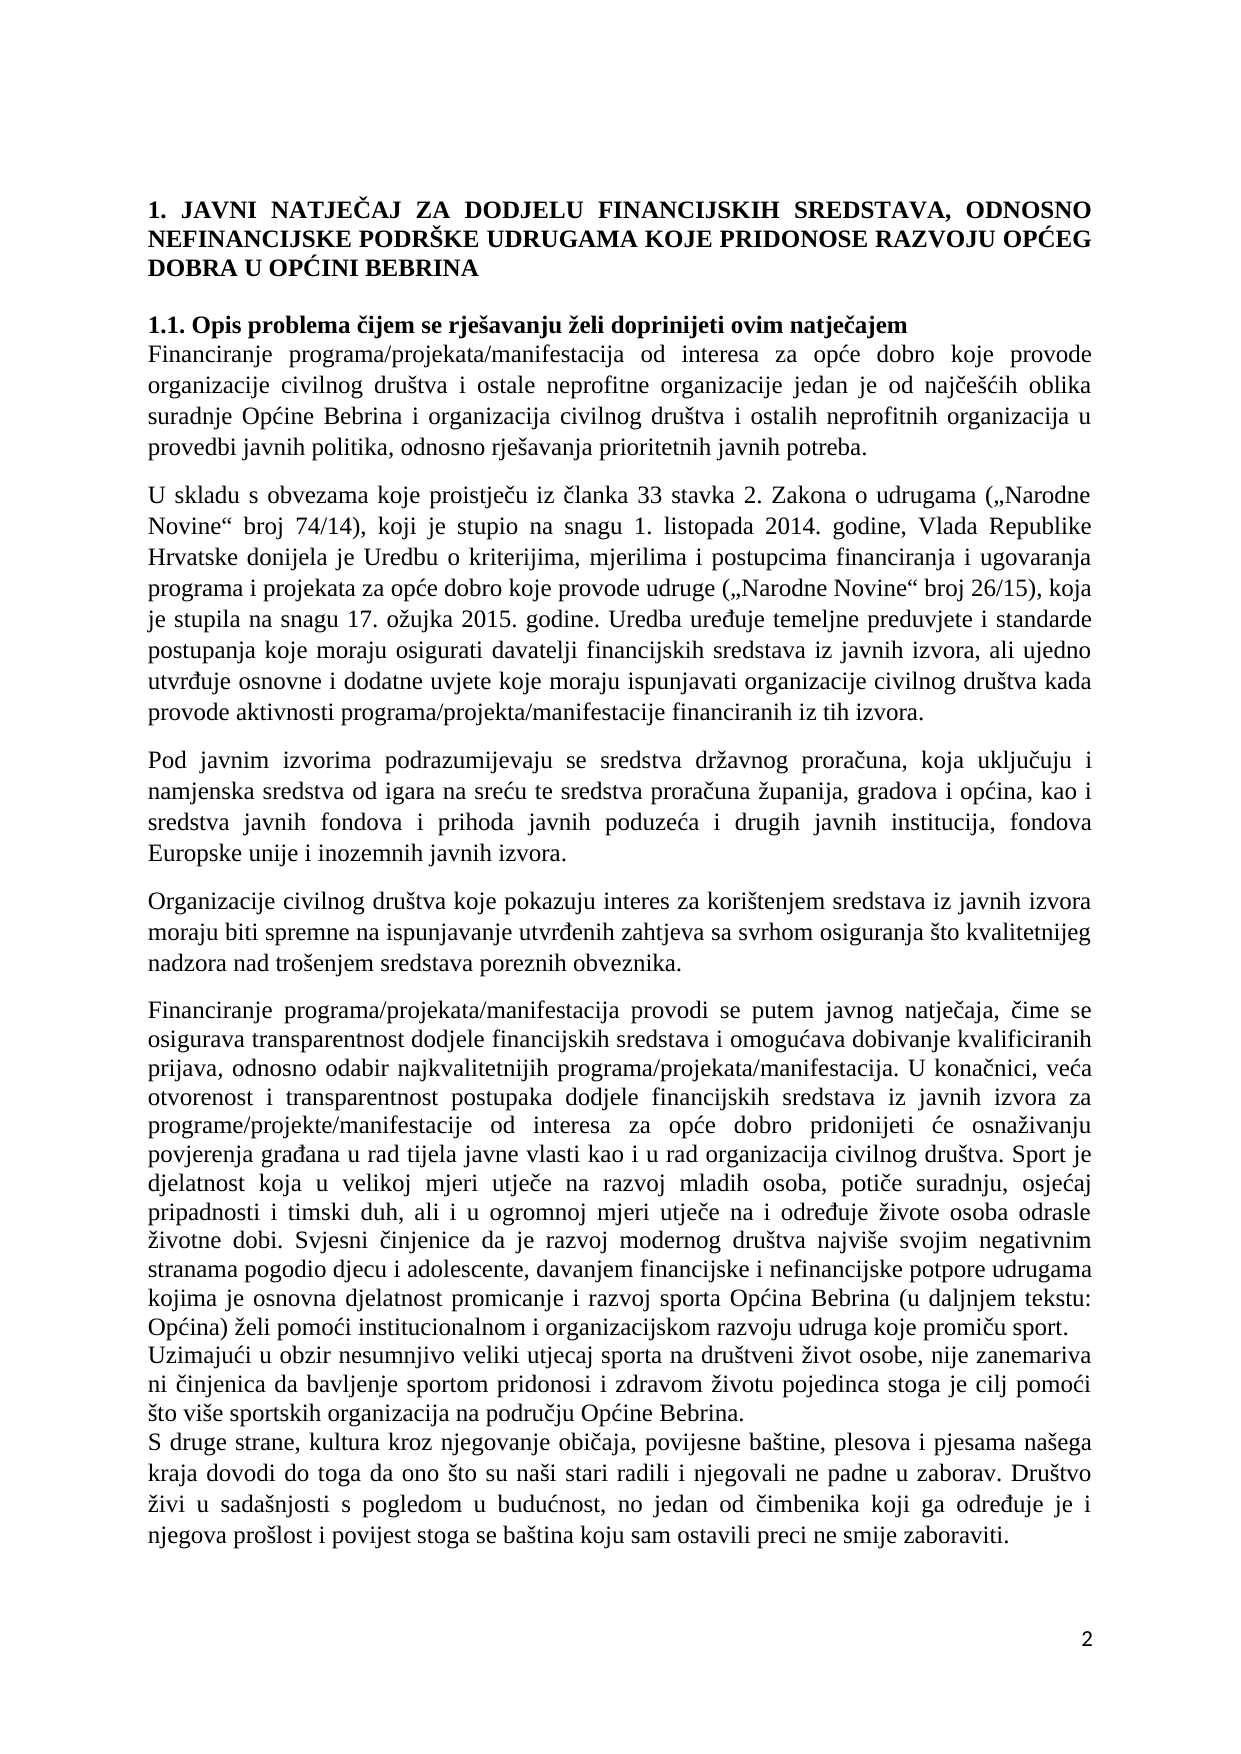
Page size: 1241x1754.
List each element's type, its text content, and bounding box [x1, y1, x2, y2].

text S druge strane, kultura kroz njegovanje običaja, povijesne baštine, plesova i pjesama našega kraja dovodi do toga da ono što su naši stari radili i njegovali ne padne u zaborav. Društvo živi u sadašnjosti s pogledom u budućnost, no jedan od čimbenika koji ga određuje je i njegova prošlost i povijest stoga se baština koju sam ostavili preci ne smije zaboraviti. [148, 1427, 1093, 1549]
text Pod javnim izvorima podrazumijevaju se sredstva državnog proračuna, koja uključuju i namjenska sredstva od igara na sreću te sredstva proračuna županija, gradova i općina, kao i sredstva javnih fondova i prihoda javnih poduzeća i drugih javnih institucija, fondova Europske unije i inozemnih javnih izvora. [148, 745, 1093, 867]
text Financiranje programa/projekata/manifestacija provodi se putem javnog natječaja, čime se osigurava transparentnost dodjele financijskih sredstava i omogućava dobivanje kvalificiranih prijava, odnosno odabir najkvalitetnijih programa/projekata/manifestacija. U konačnici, veća otvorenost i transparentnost postupaka dodjele financijskih sredstava iz javnih izvora za programe/projekte/manifestacije od interesa za opće dobro pridonijeti će osnaživanju povjerenja građana u rad tijela javne vlasti kao i u rad organizacija civilnog društva. Sport je djelatnost koja u velikoj mjeri utječe na razvoj mladih osoba, potiče suradnju, osjećaj pripadnosti i timski duh, ali i u ogromnoj mjeri utječe na i određuje živote osoba odrasle životne dobi. Svjesni činjenice da je razvoj modernog društva najviše svojim negativnim stranama pogodio djecu i adolescente, davanjem financijske i nefinancijske potpore udrugama kojima je osnovna djelatnost promicanje i razvoj sporta Općina Bebrina (u daljnjem tekstu: Općina) želi pomoći institucionalnom i organizacijskom razvoju udruga koje promiču sport. [148, 996, 1093, 1341]
text U skladu s obvezama koje proistječu iz članka 33 stavka 2. Zakona o udrugama („Narodne Novine“ broj 74/14), koji je stupio na snagu 1. listopada 2014. godine, Vlada Republike Hrvatske donijela je Uredbu o kriterijima, mjerilima i postupcima financiranja i ugovaranja programa i projekata za opće dobro koje provode udruge („Narodne Novine“ broj 26/15), koja je stupila na snagu 17. ožujka 2015. godine. Uredba uređuje temeljne preduvjete i standarde postupanja koje moraju osigurati davatelji financijskih sredstava iz javnih izvora, ali ujedno utvrđuje osnovne i dodatne uvjete koje moraju ispunjavati organizacije civilnog društva kada provode aktivnosti programa/projekta/manifestacije financiranih iz tih izvora. [148, 480, 1093, 726]
text 1. JAVNI NATJEČAJ ZA DODJELU FINANCIJSKIH SREDSTAVA, ODNOSNO NEFINANCIJSKE PODRŠKE UDRUGAMA KOJE PRIDONOSE RAZVOJU OPĆEG DOBRA U OPĆINI BEBRINA [148, 195, 1093, 282]
list Opis problema čijem se rješavanju želi doprinijeti ovim natječajem [148, 310, 1093, 339]
text Financiranje programa/projekata/manifestacija od interesa za opće dobro koje provode organizacije civilnog društva i ostale neprofitne organizacije jedan je od najčešćih oblika suradnje Općine Bebrina i organizacija civilnog društva i ostalih neprofitnih organizacija u provedbi javnih politika, odnosno rješavanja prioritetnih javnih potreba. [148, 339, 1093, 461]
text Organizacije civilnog društva koje pokazuju interes za korištenjem sredstava iz javnih izvora moraju biti spremne na ispunjavanje utvrđenih zahtjeva sa svrhom osiguranja što kvalitetnijeg nadzora nad trošenjem sredstava poreznih obveznika. [148, 886, 1093, 977]
text Uzimajući u obzir nesumnjivo veliki utjecaj sporta na društveni život osobe, nije zanemariva ni činjenica da bavljenje sportom pridonosi i zdravom životu pojedinca stoga je cilj pomoći što više sportskih organizacija na području Općine Bebrina. [148, 1341, 1093, 1427]
